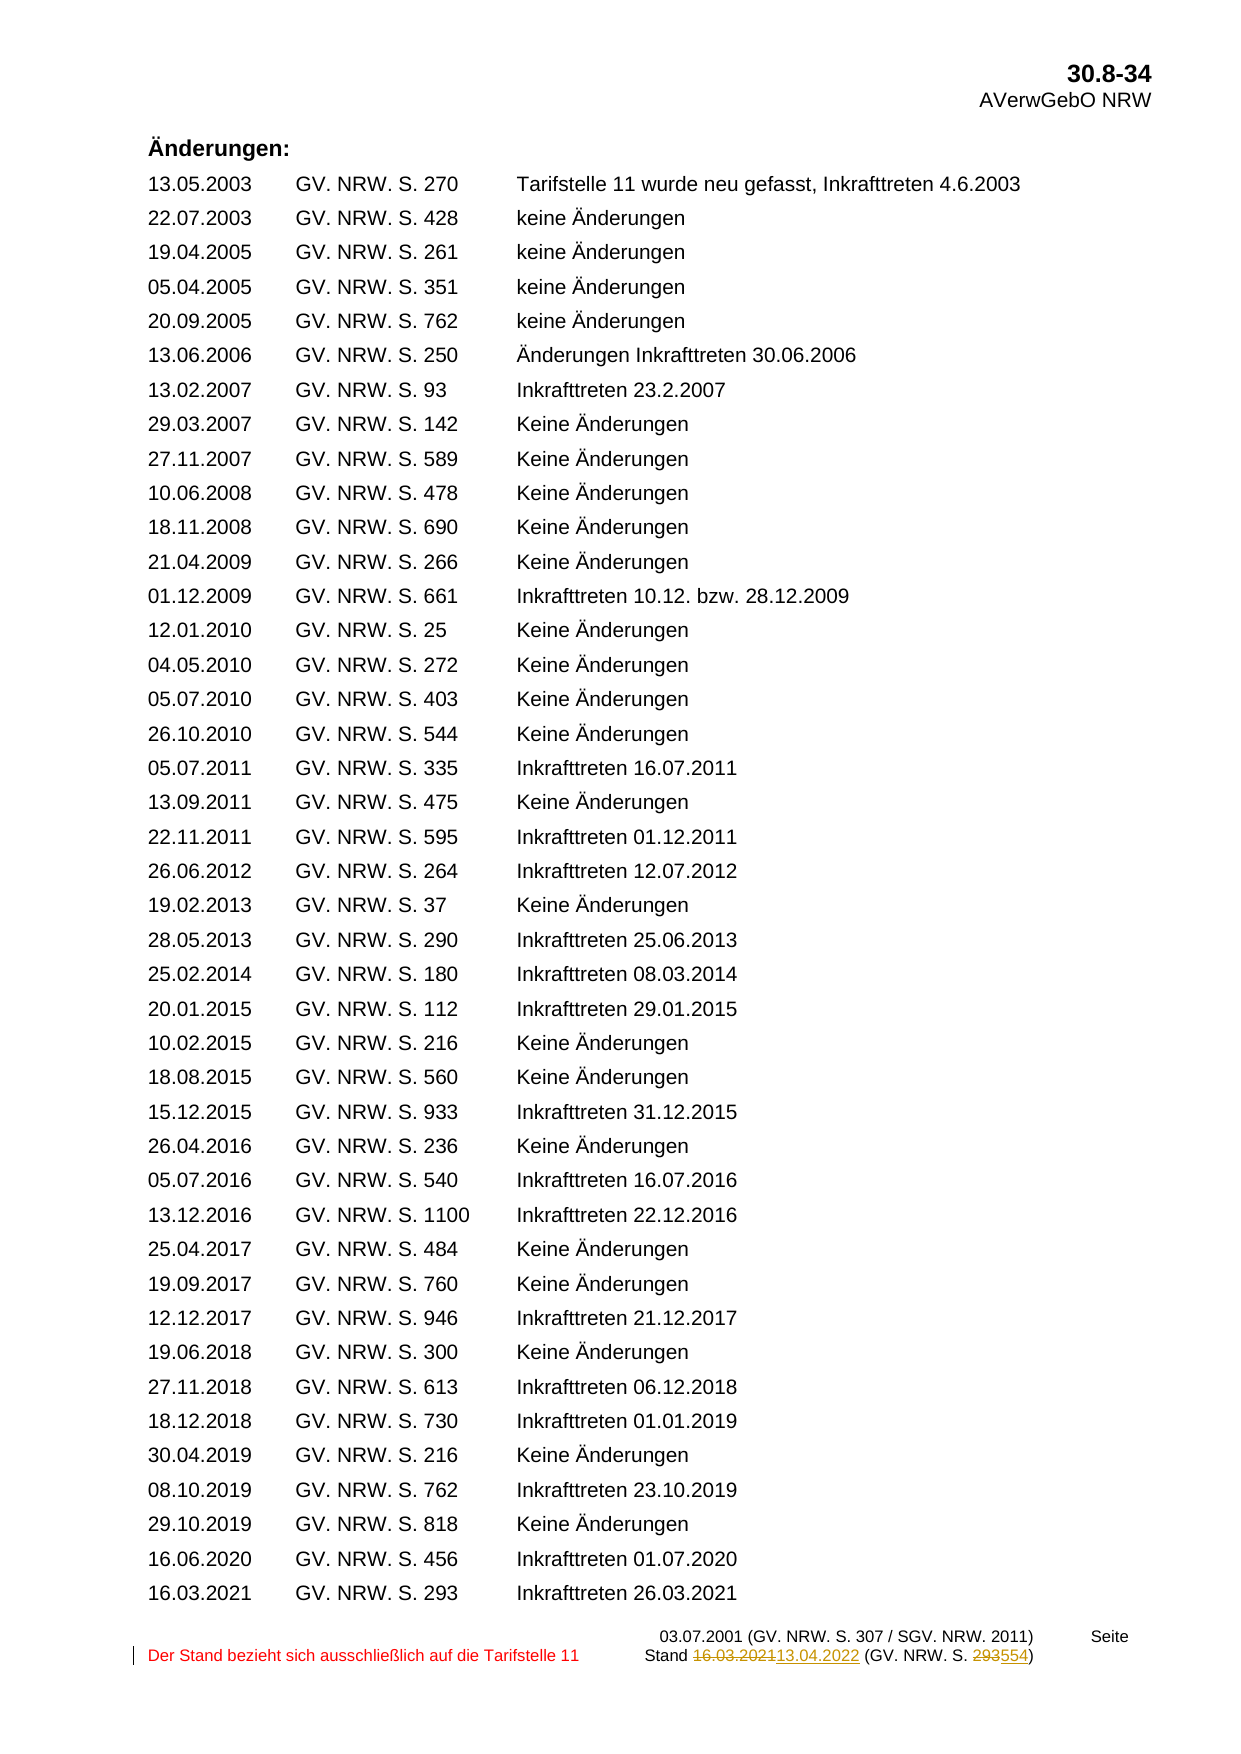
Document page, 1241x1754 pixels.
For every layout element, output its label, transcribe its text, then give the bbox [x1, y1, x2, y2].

text 25.02.2014 GV. NRW. S. 180 Inkrafttreten 08.03.2014 [148, 962, 1152, 986]
text 26.10.2010 GV. NRW. S. 544 Keine Änderungen [148, 721, 1152, 745]
text 27.11.2018 GV. NRW. S. 613 Inkrafttreten 06.12.2018 [148, 1374, 1152, 1398]
text 15.12.2015 GV. NRW. S. 933 Inkrafttreten 31.12.2015 [148, 1099, 1152, 1123]
text 29.03.2007 GV. NRW. S. 142 Keine Änderungen [148, 412, 1152, 436]
text 05.04.2005 GV. NRW. S. 351 keine Änderungen [148, 274, 1152, 298]
text 05.07.2010 GV. NRW. S. 403 Keine Änderungen [148, 687, 1152, 711]
text 13.09.2011 GV. NRW. S. 475 Keine Änderungen [148, 790, 1152, 814]
text Änderungen: [148, 135, 1152, 161]
text 29.10.2019 GV. NRW. S. 818 Keine Änderungen [148, 1512, 1152, 1536]
text 26.06.2012 GV. NRW. S. 264 Inkrafttreten 12.07.2012 [148, 859, 1152, 883]
text 19.06.2018 GV. NRW. S. 300 Keine Änderungen [148, 1340, 1152, 1364]
text 16.06.2020 GV. NRW. S. 456 Inkrafttreten 01.07.2020 [148, 1546, 1152, 1570]
text 22.11.2011 GV. NRW. S. 595 Inkrafttreten 01.12.2011 [148, 824, 1152, 848]
text 28.05.2013 GV. NRW. S. 290 Inkrafttreten 25.06.2013 [148, 928, 1152, 952]
text 19.02.2013 GV. NRW. S. 37 Keine Änderungen [148, 893, 1152, 917]
text 16.03.2021 GV. NRW. S. 293 Inkrafttreten 26.03.2021 [148, 1581, 1152, 1605]
text 26.04.2016 GV. NRW. S. 236 Keine Änderungen [148, 1134, 1152, 1158]
text 18.08.2015 GV. NRW. S. 560 Keine Änderungen [148, 1065, 1152, 1089]
text 22.07.2003 GV. NRW. S. 428 keine Änderungen [148, 206, 1152, 230]
text 21.04.2009 GV. NRW. S. 266 Keine Änderungen [148, 549, 1152, 573]
text 20.01.2015 GV. NRW. S. 112 Inkrafttreten 29.01.2015 [148, 996, 1152, 1020]
text 19.09.2017 GV. NRW. S. 760 Keine Änderungen [148, 1271, 1152, 1295]
text 18.11.2008 GV. NRW. S. 690 Keine Änderungen [148, 515, 1152, 539]
text 20.09.2005 GV. NRW. S. 762 keine Änderungen [148, 309, 1152, 333]
text 18.12.2018 GV. NRW. S. 730 Inkrafttreten 01.01.2019 [148, 1409, 1152, 1433]
text 05.07.2016 GV. NRW. S. 540 Inkrafttreten 16.07.2016 [148, 1168, 1152, 1192]
text 19.04.2005 GV. NRW. S. 261 keine Änderungen [148, 240, 1152, 264]
text 12.12.2017 GV. NRW. S. 946 Inkrafttreten 21.12.2017 [148, 1306, 1152, 1330]
text 30.04.2019 GV. NRW. S. 216 Keine Änderungen [148, 1443, 1152, 1467]
text 05.07.2011 GV. NRW. S. 335 Inkrafttreten 16.07.2011 [148, 756, 1152, 780]
text 27.11.2007 GV. NRW. S. 589 Keine Änderungen [148, 446, 1152, 470]
text 13.06.2006 GV. NRW. S. 250 Änderungen Inkrafttreten 30.06.2006 [148, 343, 1152, 367]
text 13.02.2007 GV. NRW. S. 93 Inkrafttreten 23.2.2007 [148, 378, 1152, 402]
text 12.01.2010 GV. NRW. S. 25 Keine Änderungen [148, 618, 1152, 642]
text 13.05.2003 GV. NRW. S. 270 Tarifstelle 11 wurde neu gefasst, Inkrafttreten 4.6.2003 [148, 171, 1152, 195]
text 08.10.2019 GV. NRW. S. 762 Inkrafttreten 23.10.2019 [148, 1478, 1152, 1502]
text 01.12.2009 GV. NRW. S. 661 Inkrafttreten 10.12. bzw. 28.12.2009 [148, 584, 1152, 608]
text 13.12.2016 GV. NRW. S. 1100 Inkrafttreten 22.12.2016 [148, 1203, 1152, 1227]
text 25.04.2017 GV. NRW. S. 484 Keine Änderungen [148, 1237, 1152, 1261]
text 04.05.2010 GV. NRW. S. 272 Keine Änderungen [148, 653, 1152, 677]
text 10.06.2008 GV. NRW. S. 478 Keine Änderungen [148, 481, 1152, 505]
text 10.02.2015 GV. NRW. S. 216 Keine Änderungen [148, 1031, 1152, 1055]
